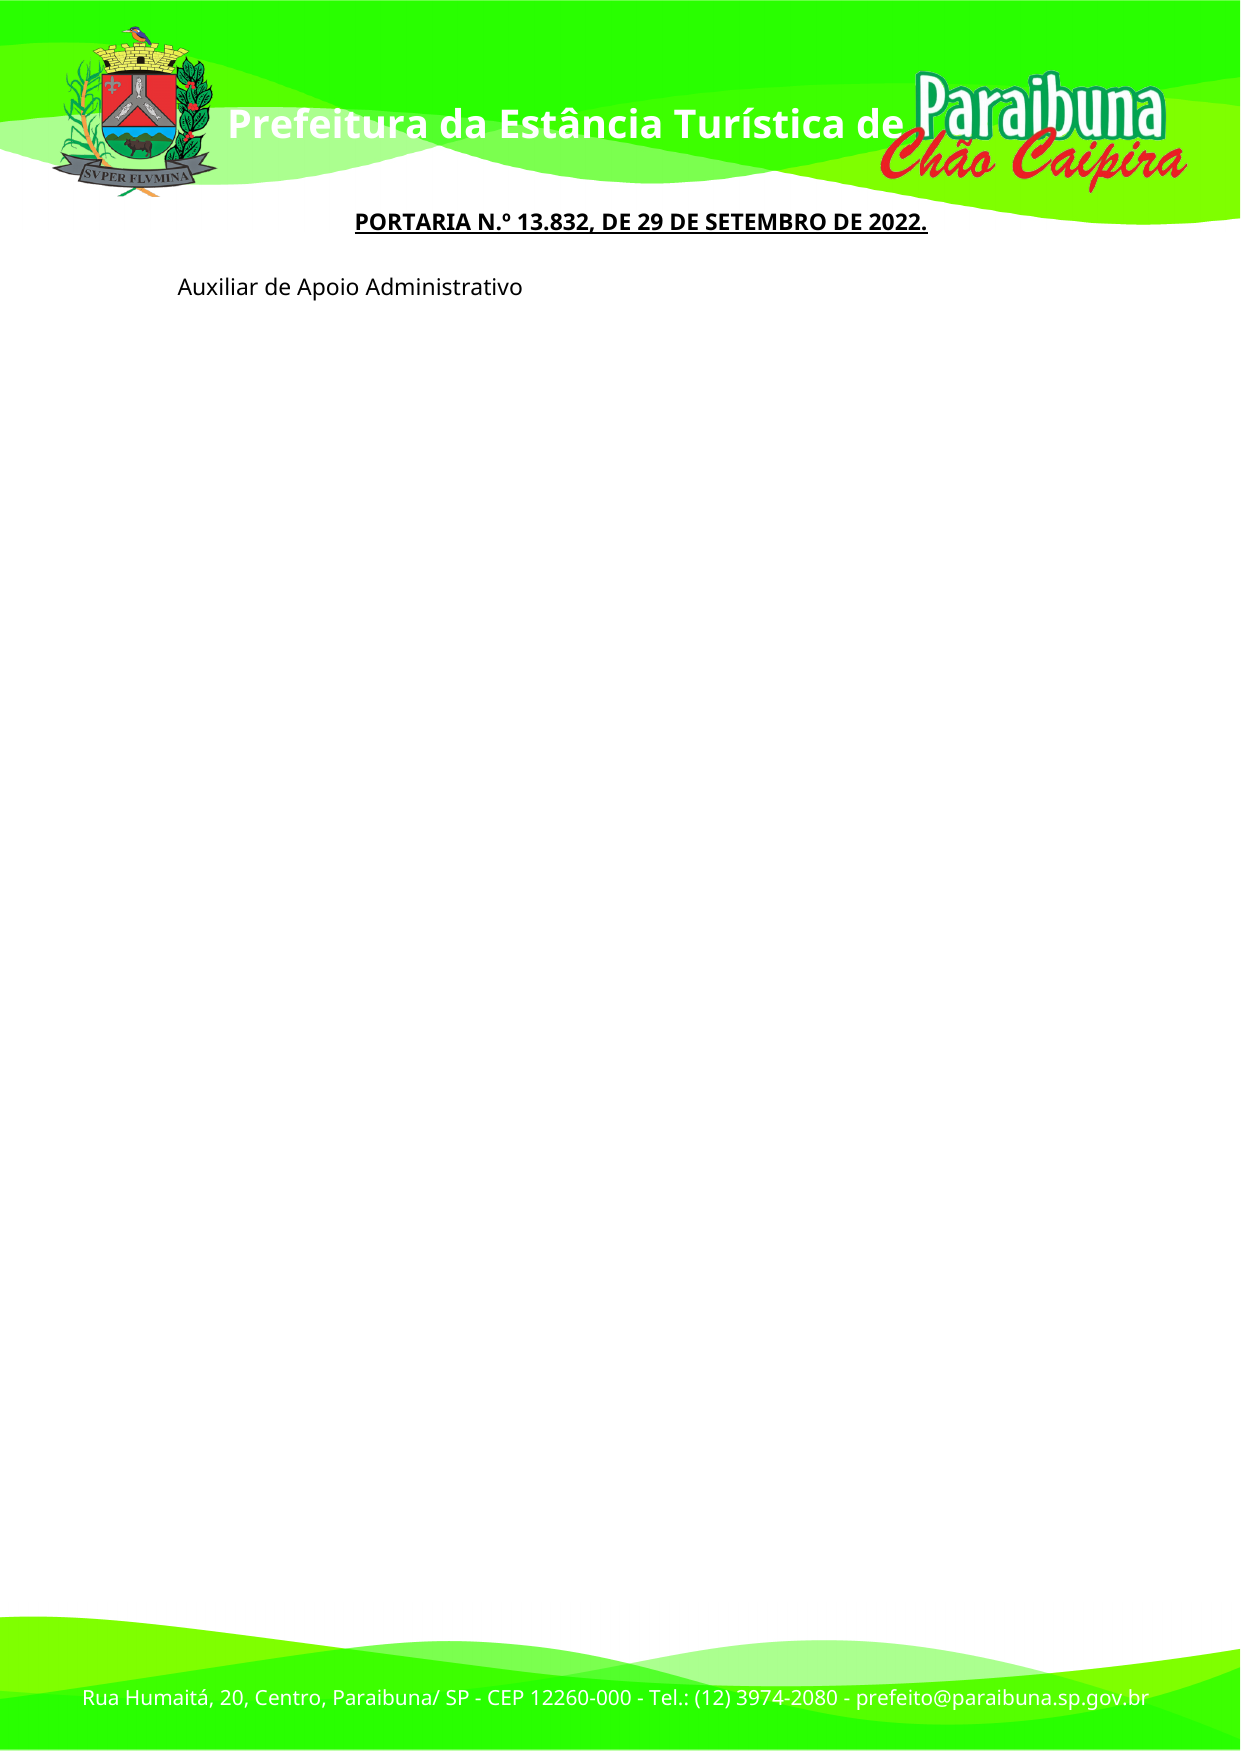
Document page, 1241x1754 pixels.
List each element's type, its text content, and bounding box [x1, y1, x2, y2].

picture [0, 0, 1241, 232]
picture [0, 1602, 1241, 1751]
text Auxiliar de Apoio Administrativo [177, 270, 1152, 302]
